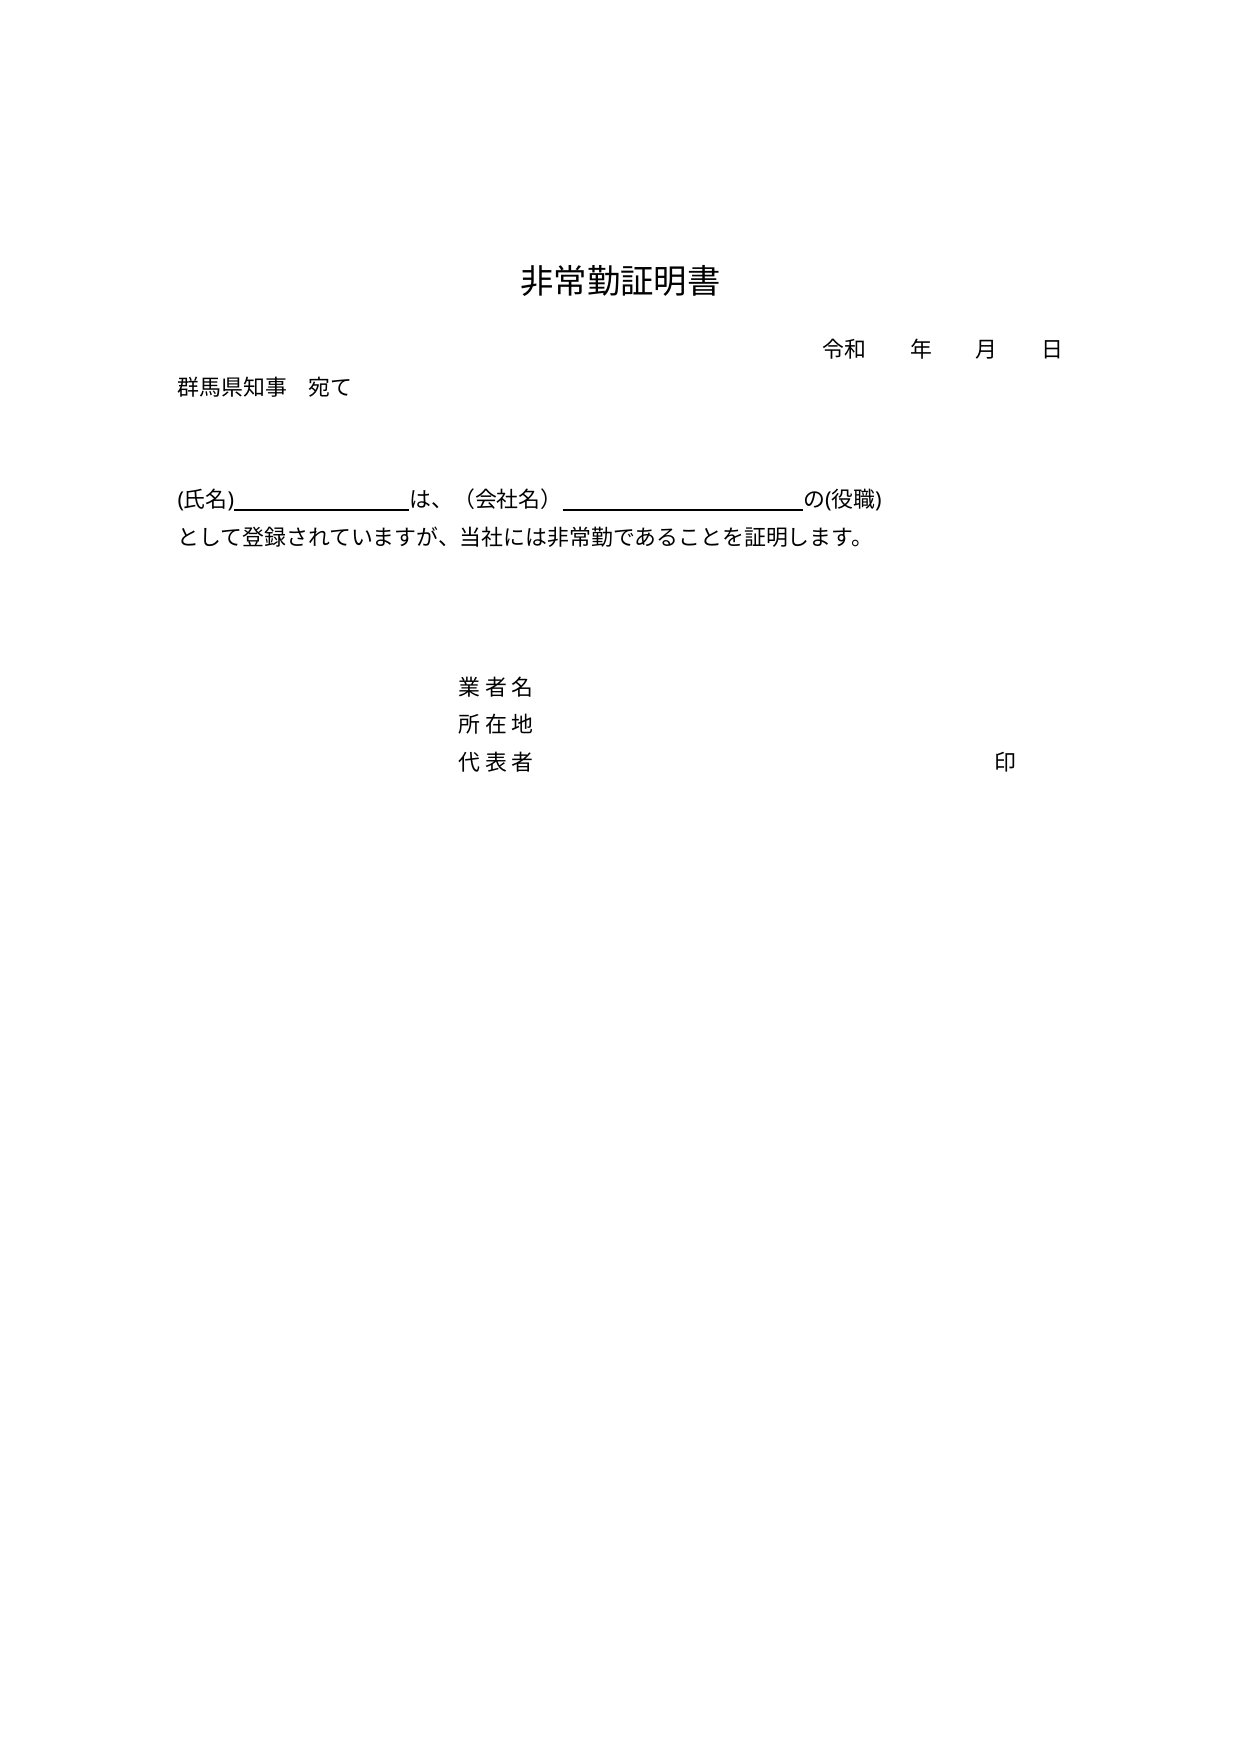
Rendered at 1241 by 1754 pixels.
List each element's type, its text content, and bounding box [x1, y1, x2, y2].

text 所在地 [177, 704, 1041, 742]
text (氏名) は、（会社名） の(役職) [177, 479, 1063, 517]
text 令和 年 月 日 [177, 329, 1063, 367]
text 群馬県知事 宛て [177, 367, 1063, 404]
text 業者名 [177, 667, 910, 704]
text として登録されていますが、当社には非常勤であることを証明します。 [177, 517, 1063, 554]
text 代表者 印 [177, 742, 1041, 779]
title 非常勤証明書 [177, 242, 1063, 317]
